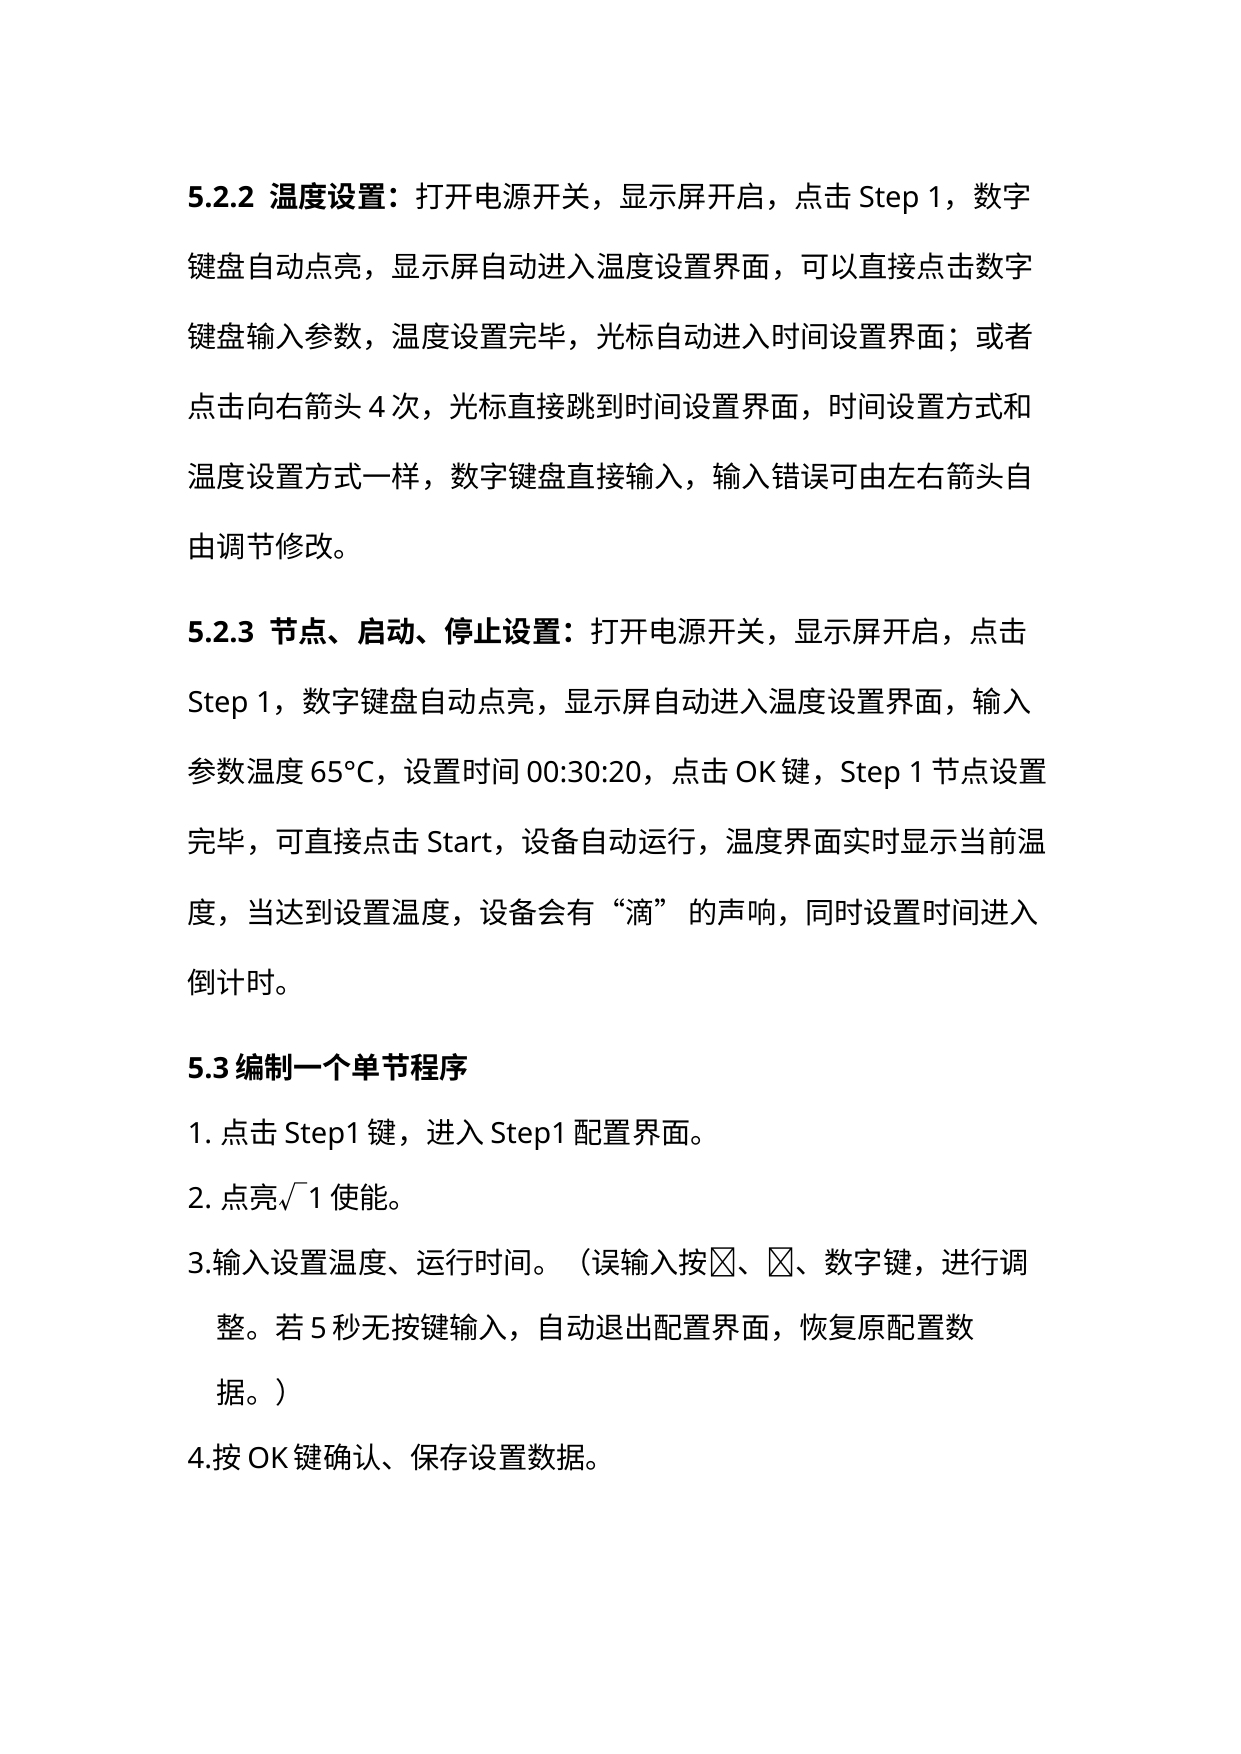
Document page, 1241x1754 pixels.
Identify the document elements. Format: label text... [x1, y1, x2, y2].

text 5.2.3 节点、启动、停止设置：打开电源开关，显示屏开启，点击Step 1，数字键盘自动点亮，显示屏自动进入温度设置界面，输入参数温度65°C，设置时间00:30:20，点击OK键，Step 1节点设置完毕，可直接点击Start，设备自动运行，温度界面实时显示当前温度，当达到设置温度，设备会有“滴” 的声响，同时设置时间进入倒计时。 [187, 597, 1053, 1013]
list 点击Step1键，进入Step1配置界面。 [187, 1098, 1053, 1163]
text 3.输入设置温度、运行时间。（误输入按、、数字键，进行调整。若5秒无按键输入，自动退出配置界面，恢复原配置数据。） [187, 1228, 1053, 1423]
list 点亮√1使能。 [187, 1163, 1053, 1228]
text 4.按OK键确认、保存设置数据。 [187, 1423, 1053, 1488]
text 5.3编制一个单节程序 [187, 1033, 1053, 1098]
text 5.2.2 温度设置：打开电源开关，显示屏开启，点击Step 1，数字键盘自动点亮，显示屏自动进入温度设置界面，可以直接点击数字键盘输入参数，温度设置完毕，光标自动进入时间设置界面；或者点击向右箭头4次，光标直接跳到时间设置界面，时间设置方式和温度设置方式一样，数字键盘直接输入，输入错误可由左右箭头自由调节修改。 [187, 162, 1053, 577]
